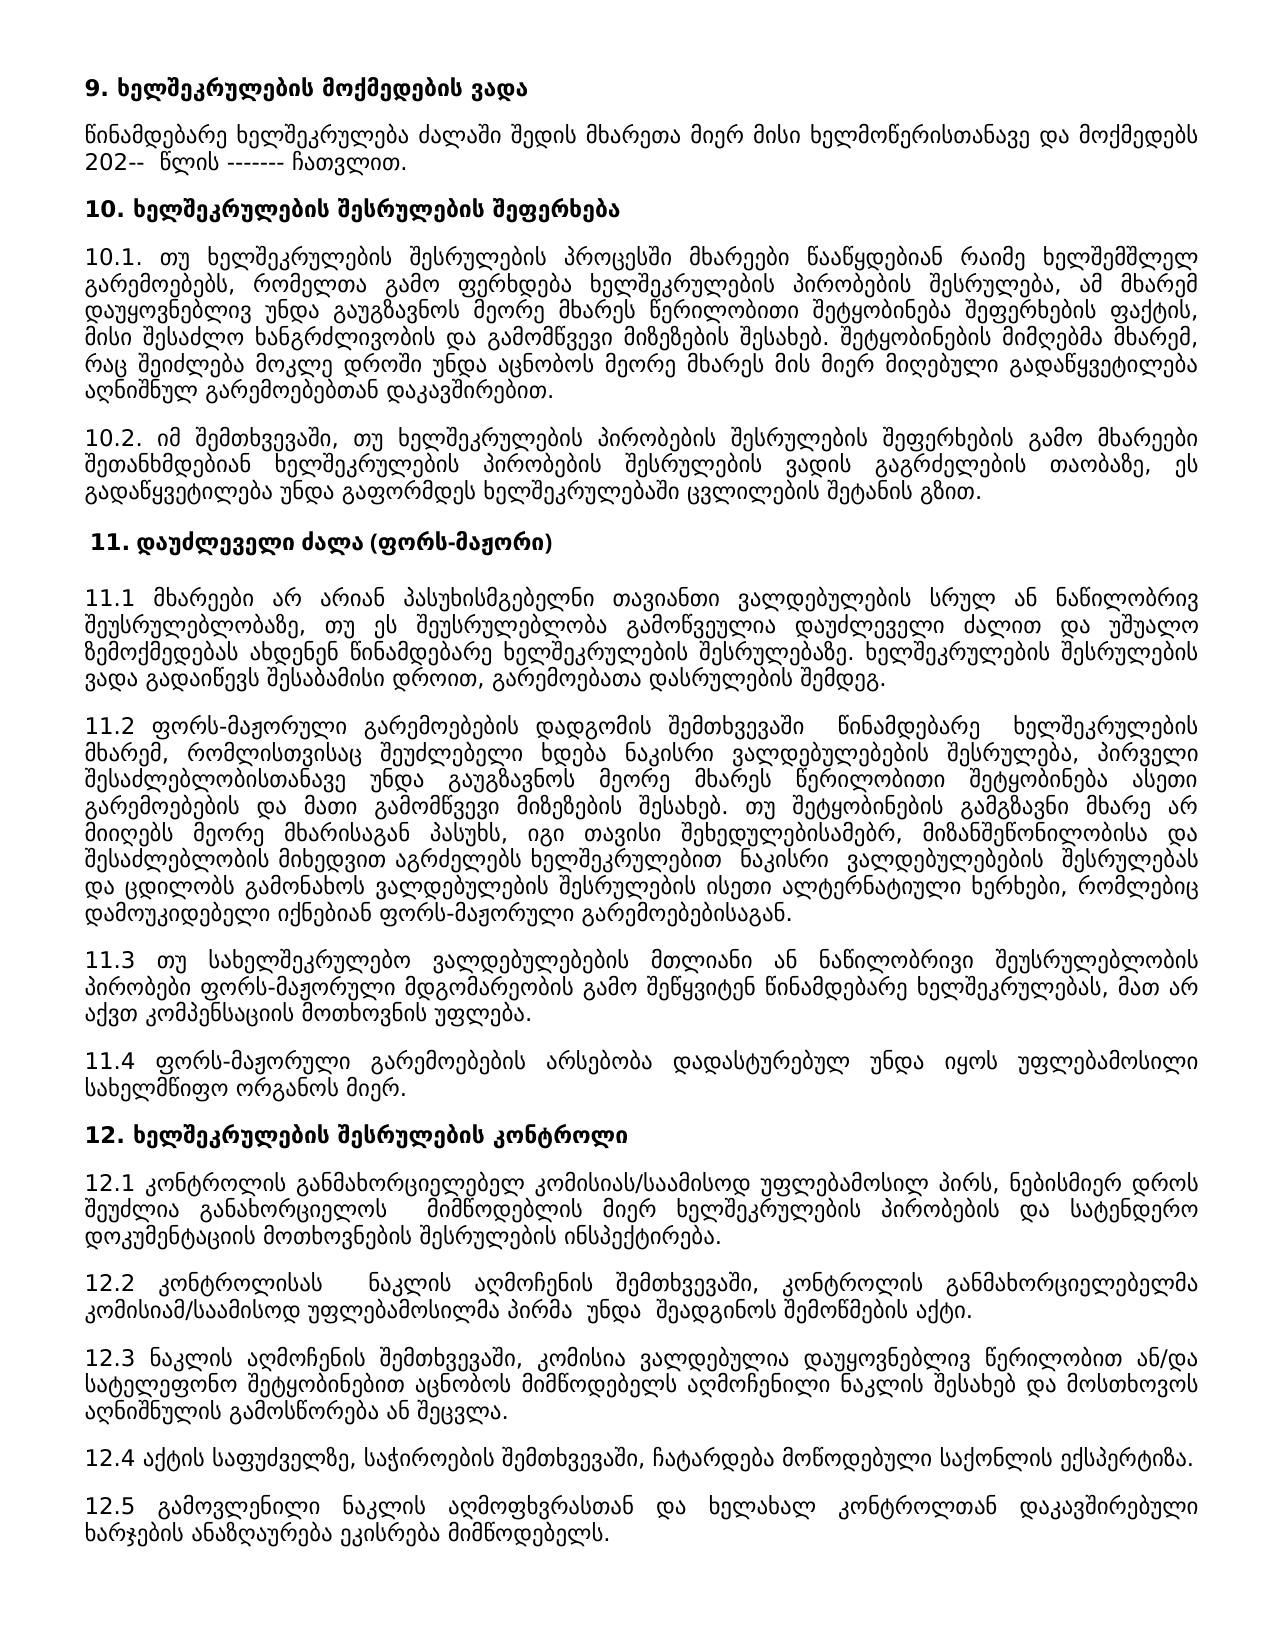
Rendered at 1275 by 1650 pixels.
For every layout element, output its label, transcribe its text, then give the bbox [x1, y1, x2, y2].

list 12. ხელშეკრულების შესრულების კონტროლი [84, 1122, 1200, 1149]
text 11.1 მხარეები არ არიან პასუხისმგებელნი თავიანთი ვალდებულების სრულ ან ნაწილობრივ შეუსრულებლობაზე, თუ ეს შეუსრულებლობა გამოწვეულია დაუძლეველი ძალით და უშუალო ზემოქმედებას ახდენენ წინამდებარე ხელშეკრულების შესრულებაზე. ხელშეკრულების შესრულების ვადა გადაიწევს შესაბამისი დროით, გარემოებათა დასრულების შემდეგ. [84, 586, 1200, 692]
text 11. დაუძლეველი ძალა (ფორს-მაჟორი) [75, 526, 1200, 557]
text 11.3 თუ სახელშეკრულებო ვალდებულებების მთლიანი ან ნაწილობრივი შეუსრულებლობის პირობები ფორს-მაჟორული მდგომარეობის გამო შეწყვიტენ წინამდებარე ხელშეკრულებას, მათ არ აქვთ კომპენსაციის მოთხოვნის უფლება. [84, 947, 1200, 1027]
text 12.4 აქტის საფუძველზე, საჭიროების შემთხვევაში, ჩატარდება მოწოდებული საქონლის ექსპერტიზა. [84, 1446, 1200, 1472]
list 10. ხელშეკრულების შესრულების შეფერხება [84, 197, 1200, 223]
text 10.1. თუ ხელშეკრულების შესრულების პროცესში მხარეები წააწყდებიან რაიმე ხელშემშლელ გარემოებებს, რომელთა გამო ფერხდება ხელშეკრულების პირობების შესრულება, ამ მხარემ დაუყოვნებლივ უნდა გაუგზავნოს მეორე მხარეს წერილობითი შეტყობინება შეფერხების ფაქტის, მისი შესაძლო ხანგრძლივობის და გამომწვევი მიზეზების შესახებ. შეტყობინების მიმღებმა მხარემ, რაც შეიძლება მოკლე დროში უნდა აცნობოს მეორე მხარეს მის მიერ მიღებული გადაწყვეტილება აღნიშნულ გარემოებებთან დაკავშირებით. [84, 244, 1200, 404]
text 11.2 ფორს-მაჟორული გარემოებების დადგომის შემთხვევაში წინამდებარე ხელშეკრულების მხარემ, რომლისთვისაც შეუძლებელი ხდება ნაკისრი ვალდებულებების შესრულება, პირველი შესაძლებლობისთანავე უნდა გაუგზავნოს მეორე მხარეს წერილობითი შეტყობინება ასეთი გარემოებების და მათი გამომწვევი მიზეზების შესახებ. თუ შეტყობინების გამგზავნი მხარე არ მიიღებს მეორე მხარისაგან პასუხს, იგი თავისი შეხედულებისამებრ, მიზანშეწონილობისა და შესაძლებლობის მიხედვით აგრძელებს ხელშეკრულებით ნაკისრი ვალდებულებების შესრულებას და ცდილობს გამონახოს ვალდებულების შესრულების ისეთი ალტერნატიული ხერხები, რომლებიც დამოუკიდებელი იქნებიან ფორს-მაჟორული გარემოებებისაგან. [84, 713, 1200, 926]
text წინამდებარე ხელშეკრულება ძალაში შედის მხარეთა მიერ მისი ხელმოწერისთანავე და მოქმედებს 202-- წლის ------- ჩათვლით. [84, 122, 1200, 176]
text 12.2 კონტროლისას ნაკლის აღმოჩენის შემთხვევაში, კონტროლის განმახორციელებელმა კომისიამ/საამისოდ უფლებამოსილმა პირმა უნდა შეადგინოს შემოწმების აქტი. [84, 1271, 1200, 1324]
list 9. ხელშეკრულების მოქმედების ვადა [84, 75, 1200, 102]
text 11.4 ფორს-მაჟორული გარემოებების არსებობა დადასტურებულ უნდა იყოს უფლებამოსილი სახელმწიფო ორგანოს მიერ. [84, 1048, 1200, 1101]
text 12.3 ნაკლის აღმოჩენის შემთხვევაში, კომისია ვალდებულია დაუყოვნებლივ წერილობით ან/და სატელეფონო შეტყობინებით აცნობოს მიმწოდებელს აღმოჩენილი ნაკლის შესახებ და მოსთხოვოს აღნიშნულის გამოსწორება ან შეცვლა. [84, 1345, 1200, 1425]
text 12.5 გამოვლენილი ნაკლის აღმოფხვრასთან და ხელახალ კონტროლთან დაკავშირებული ხარჯების ანაზღაურება ეკისრება მიმწოდებელს. [84, 1493, 1200, 1546]
text 10.2. იმ შემთხვევაში, თუ ხელშეკრულების პირობების შესრულების შეფერხების გამო მხარეები შეთანხმდებიან ხელშეკრულების პირობების შესრულების ვადის გაგრძელების თაობაზე, ეს გადაწყვეტილება უნდა გაფორმდეს ხელშეკრულებაში ცვლილების შეტანის გზით. [84, 425, 1200, 505]
text 12.1 კონტროლის განმახორციელებელ კომისიას/საამისოდ უფლებამოსილ პირს, ნებისმიერ დროს შეუძლია განახორციელოს მიმწოდებლის მიერ ხელშეკრულების პირობების და სატენდერო დოკუმენტაციის მოთხოვნების შესრულების ინსპექტირება. [84, 1170, 1200, 1250]
